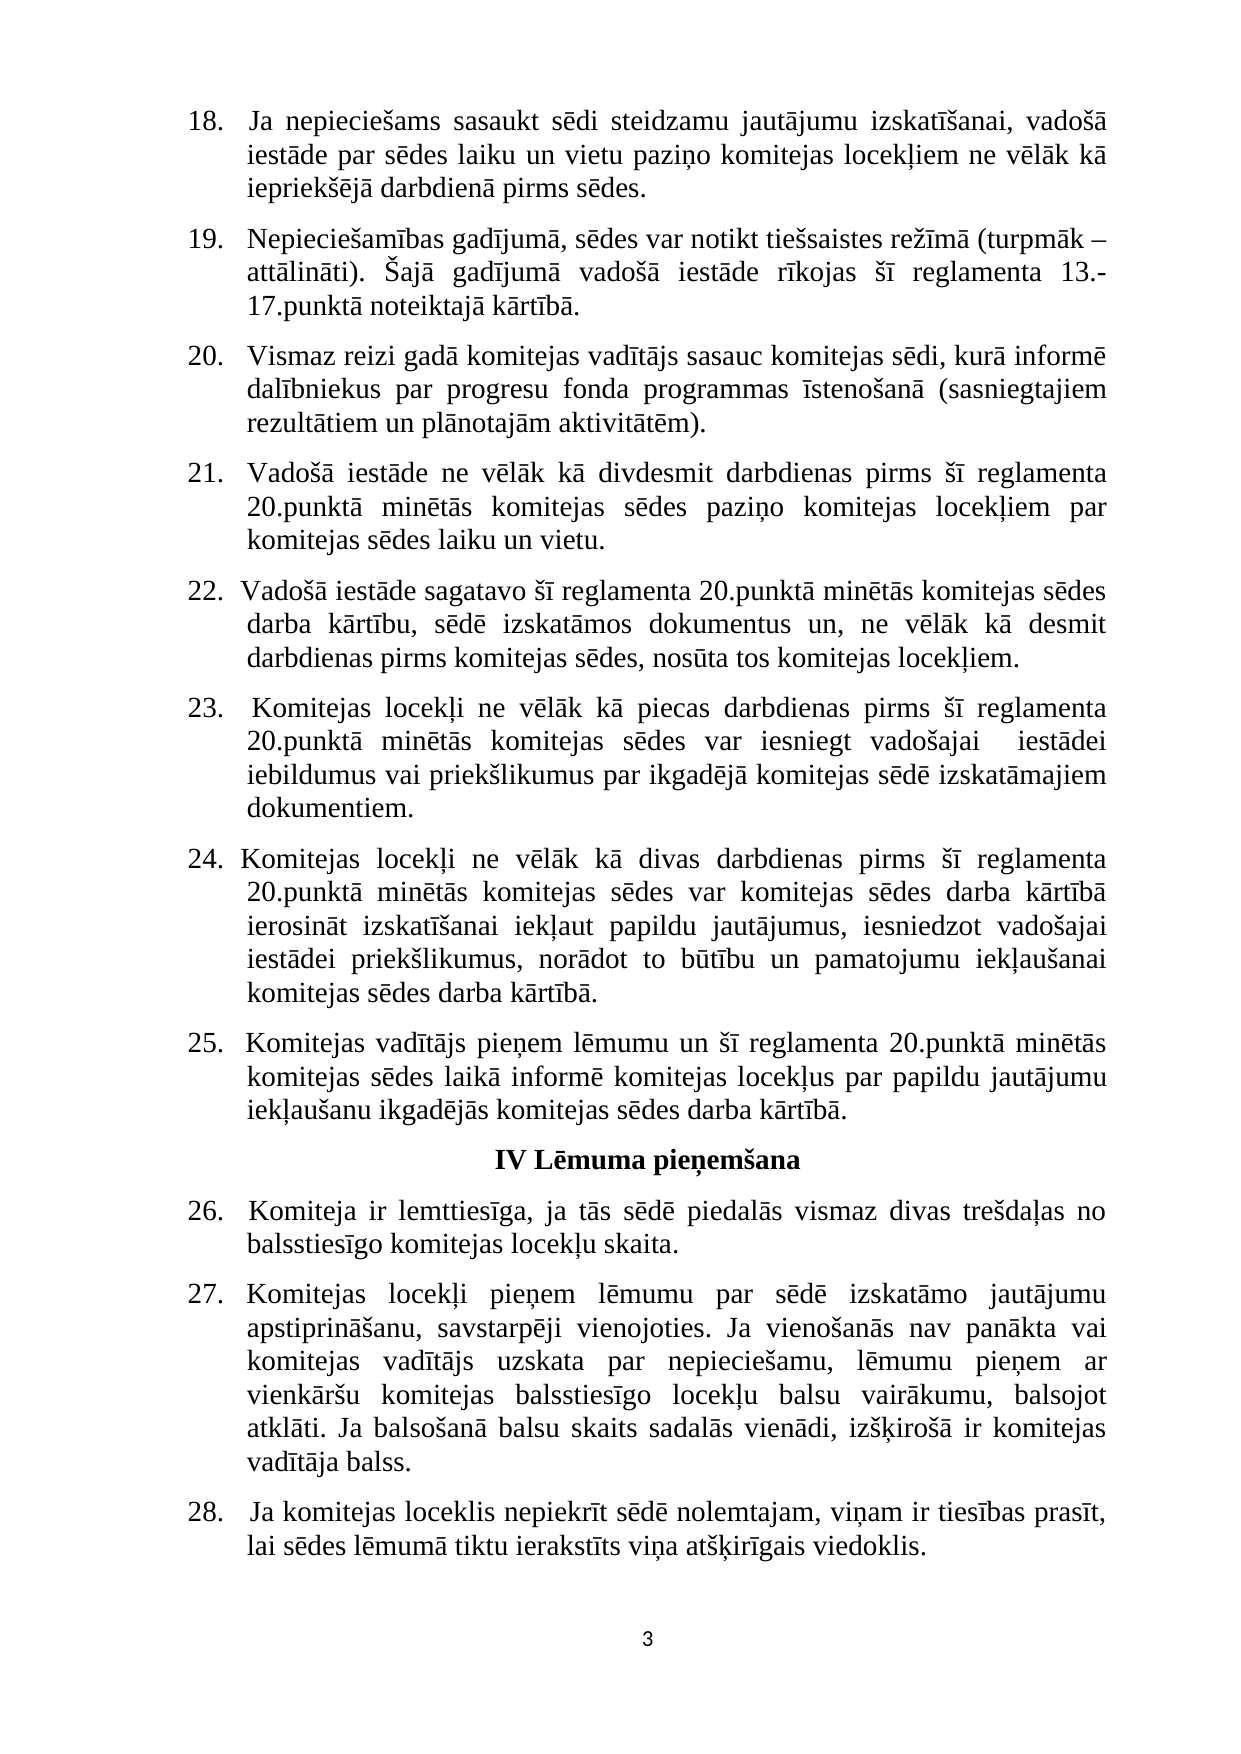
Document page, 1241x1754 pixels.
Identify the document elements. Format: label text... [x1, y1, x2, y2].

list 28. Ja komitejas loceklis nepiekrīt sēdē nolemtajam, viņam ir tiesības prasīt, lai sēdes lēmumā tiktu ierakstīts viņa atšķirīgais viedoklis. [187, 1494, 1107, 1561]
list 18. Ja nepieciešams sasaukt sēdi steidzamu jautājumu izskatīšanai, vadošā iestāde par sēdes laiku un vietu paziņo komitejas locekļiem ne vēlāk kā iepriekšējā darbdienā pirms sēdes. [187, 103, 1107, 204]
list 21. Vadošā iestāde ne vēlāk kā divdesmit darbdienas pirms šī reglamenta 20.punktā minētās komitejas sēdes paziņo komitejas locekļiem par komitejas sēdes laiku un vietu. [187, 455, 1107, 556]
list 26. Komiteja ir lemttiesīga, ja tās sēdē piedalās vismaz divas trešdaļas no balsstiesīgo komitejas locekļu skaita. [187, 1193, 1107, 1260]
list 20. Vismaz reizi gadā komitejas vadītājs sasauc komitejas sēdi, kurā informē dalībniekus par progresu fonda programmas īstenošanā (sasniegtajiem rezultātiem un plānotajām aktivitātēm). [187, 338, 1107, 439]
list 25. Komitejas vadītājs pieņem lēmumu un šī reglamenta 20.punktā minētās komitejas sēdes laikā informē komitejas locekļus par papildu jautājumu iekļaušanu ikgadējās komitejas sēdes darba kārtībā. [187, 1025, 1107, 1126]
list 22. Vadošā iestāde sagatavo šī reglamenta 20.punktā minētās komitejas sēdes darba kārtību, sēdē izskatāmos dokumentus un, ne vēlāk kā desmit darbdienas pirms komitejas sēdes, nosūta tos komitejas locekļiem. [187, 573, 1107, 673]
list 27. Komitejas locekļi pieņem lēmumu par sēdē izskatāmo jautājumu apstiprināšanu, savstarpēji vienojoties. Ja vienošanās nav panākta vai komitejas vadītājs uzskata par nepieciešamu, lēmumu pieņem ar vienkāršu komitejas balsstiesīgo locekļu balsu vairākumu, balsojot atklāti. Ja balsošanā balsu skaits sadalās vienādi, izšķirošā ir komitejas vadītāja balss. [187, 1276, 1107, 1478]
list 23. Komitejas locekļi ne vēlāk kā piecas darbdienas pirms šī reglamenta 20.punktā minētās komitejas sēdes var iesniegt vadošajai iestādei iebildumus vai priekšlikumus par ikgadējā komitejas sēdē izskatāmajiem dokumentiem. [187, 690, 1107, 824]
text IV Lēmuma pieņemšana [187, 1142, 1107, 1176]
list 19. Nepieciešamības gadījumā, sēdes var notikt tiešsaistes režīmā (turpmāk – attālināti). Šajā gadījumā vadošā iestāde rīkojas šī reglamenta 13.-17.punktā noteiktajā kārtībā. [187, 221, 1107, 321]
list 24. Komitejas locekļi ne vēlāk kā divas darbdienas pirms šī reglamenta 20.punktā minētās komitejas sēdes var komitejas sēdes darba kārtībā ierosināt izskatīšanai iekļaut papildu jautājumus, iesniedzot vadošajai iestādei priekšlikumus, norādot to būtību un pamatojumu iekļaušanai komitejas sēdes darba kārtībā. [187, 841, 1107, 1008]
